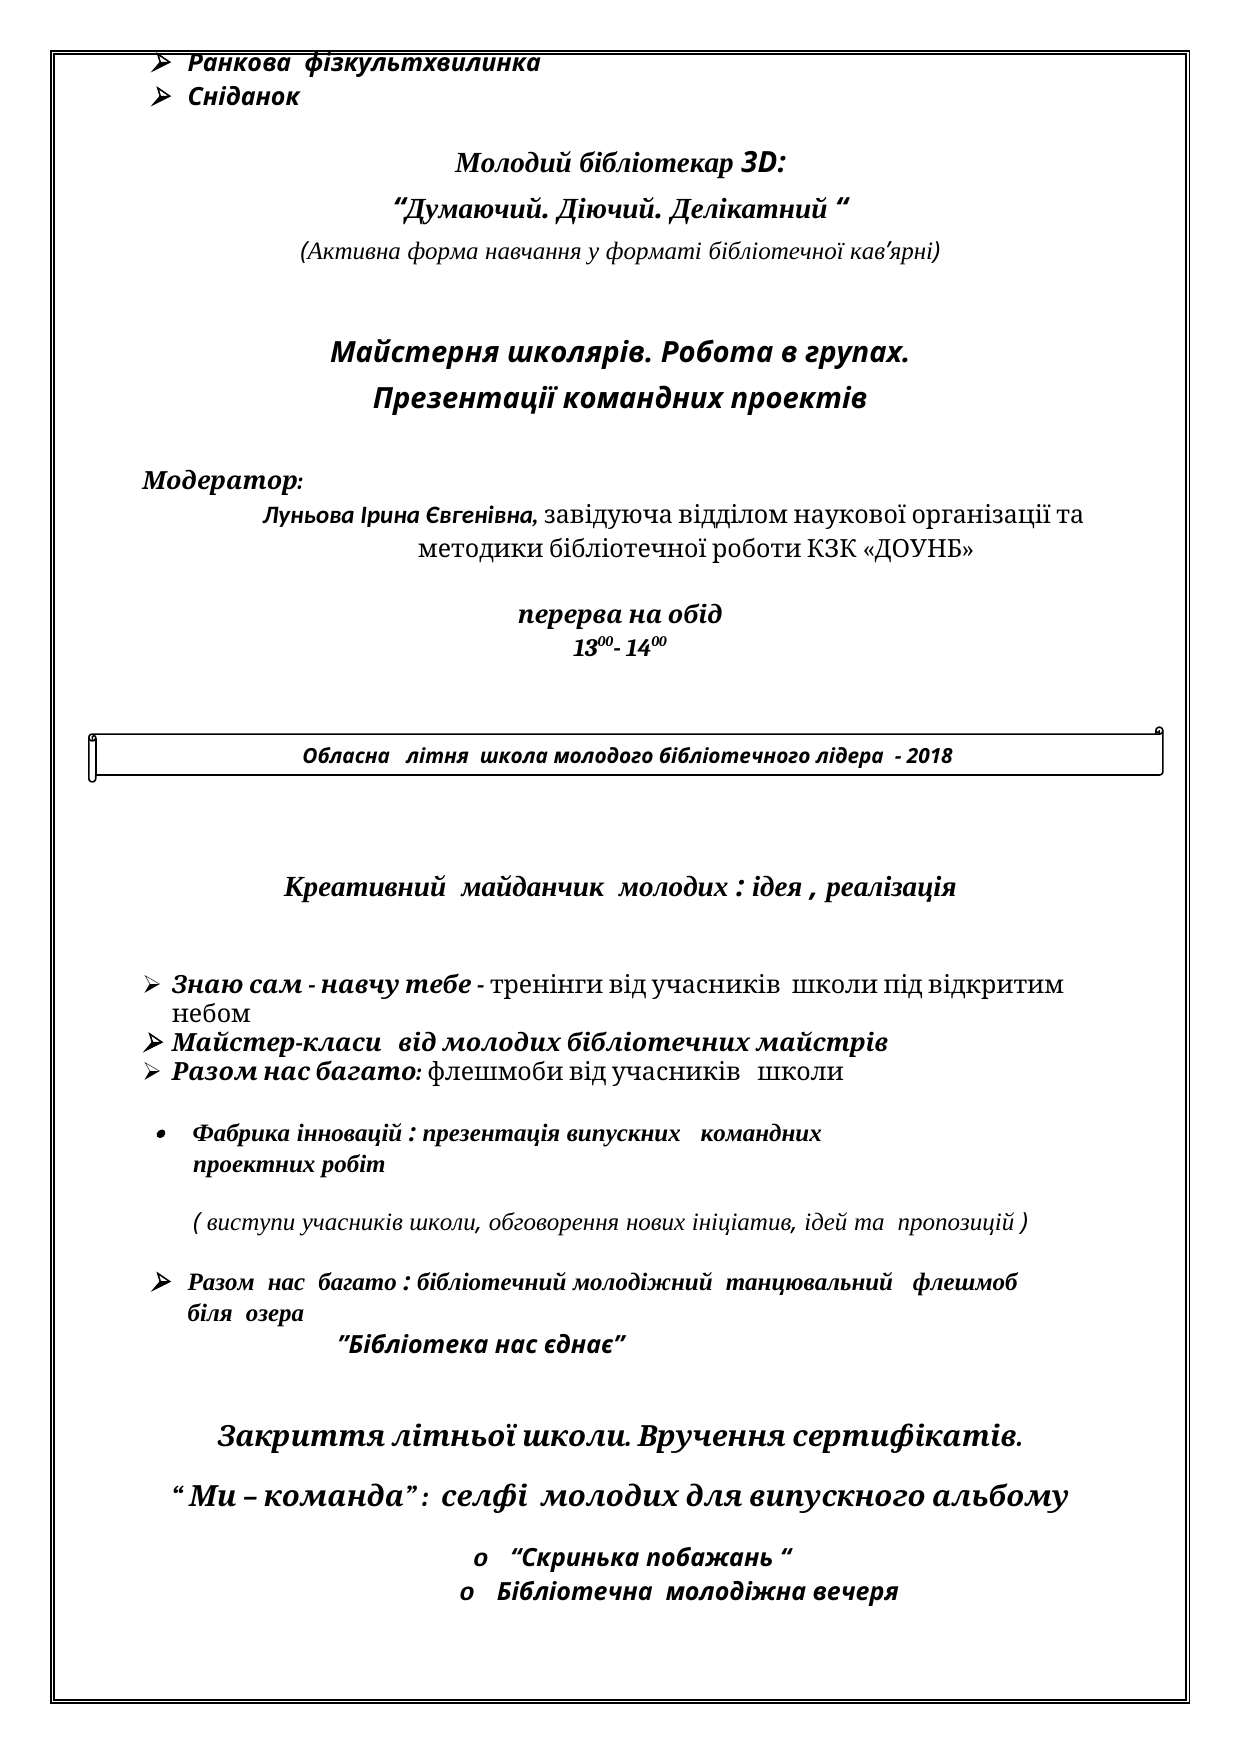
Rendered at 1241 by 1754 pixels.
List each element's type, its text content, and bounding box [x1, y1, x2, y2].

text ( виступи учасників школи, обговорення нових ініціатив, ідей та пропозицій ) [112, 1204, 1128, 1238]
text Луньова Ірина Євгенівна, завідуюча відділом наукової організації та [262, 499, 1128, 530]
text Закриття літньої школи. Вручення сертифікатів. [112, 1421, 1128, 1454]
list Ранкова фізкультхвилинка [150, 55, 1128, 78]
text Модератор: [112, 467, 1128, 495]
text 1300- 1400 [112, 634, 1128, 662]
list ”Бібліотека нас єднає” [262, 1327, 1128, 1361]
text “ Ми – команда” : селфі молодих для випускного альбому [112, 1480, 1128, 1513]
text Креативний майданчик молодих : ідея , реалізація [112, 865, 1128, 904]
list біля озера [187, 1298, 1128, 1327]
list “Скринька побажань “ [136, 1539, 1128, 1574]
list Знаю сам - навчу тебе - тренінги від учасників школи під відкритим небом [142, 971, 1128, 1029]
list Бібліотечна молодіжна вечеря [231, 1574, 1128, 1608]
list Фабрика інновацій : презентація випускних командних [155, 1115, 1128, 1149]
text (Активна форма навчання у форматі бібліотечної кав’ярні) [112, 232, 1128, 267]
text Презентації командних проектів [112, 377, 1128, 417]
text “Думаючий. Діючий. Делікатний “ [112, 187, 1128, 227]
text методики бібліотечної роботи КЗК «ДОУНБ» [337, 534, 1128, 563]
text Майстерня школярів. Робота в групах. [112, 332, 1128, 371]
list Майстер-класи від молодих бібліотечних майстрів [142, 1029, 1128, 1057]
text проектних робіт [112, 1149, 1128, 1178]
list Разом нас багато : бібліотечний молодіжний танцювальний флешмоб [150, 1264, 1128, 1298]
list Разом нас багато: флешмоби від учасників школи [142, 1057, 1128, 1086]
list Сніданок [150, 78, 1128, 112]
text Молодий бібліотекар 3D: [112, 141, 1128, 181]
text перерва на обід [112, 601, 1128, 629]
